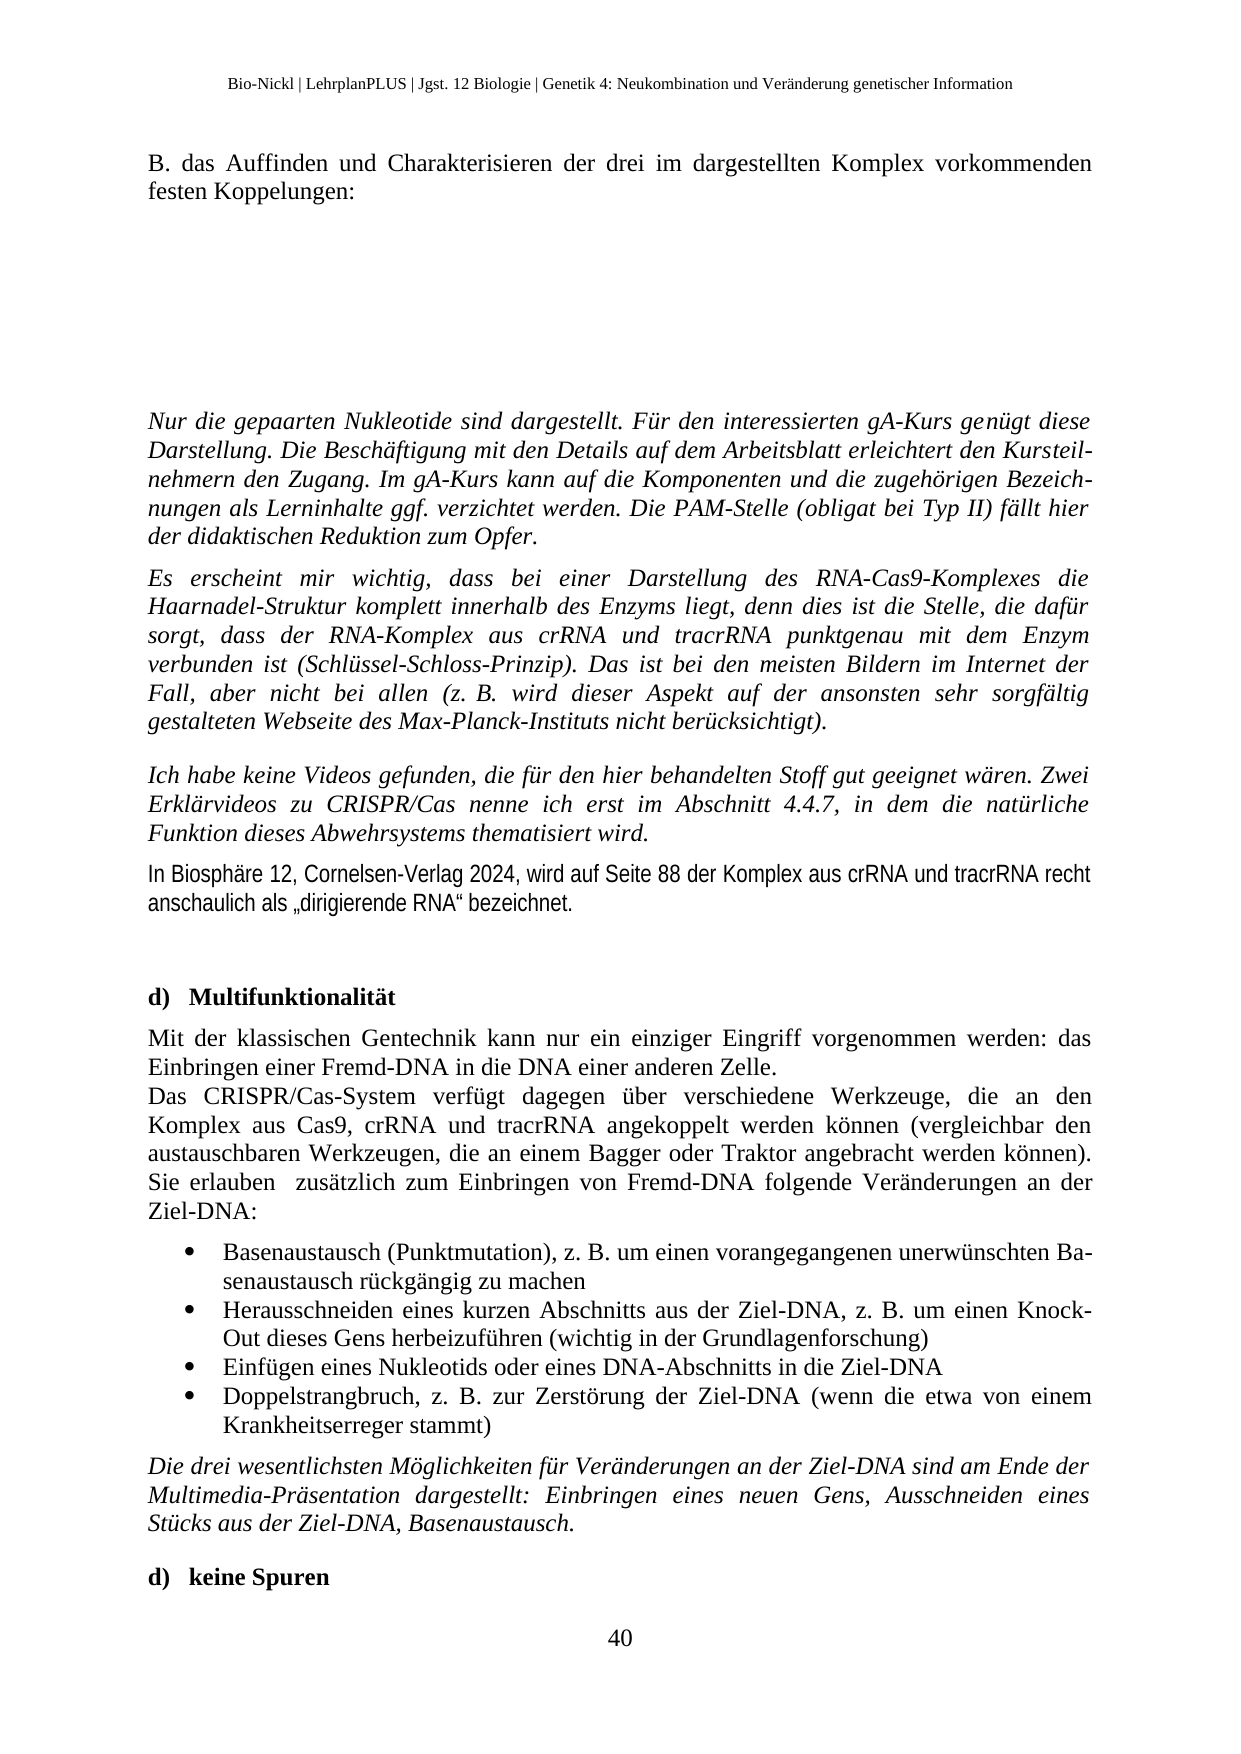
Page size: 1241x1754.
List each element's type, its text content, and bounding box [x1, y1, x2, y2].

text Das CRISPR/Cas-System verfügt dagegen über verschiedene Werkzeuge, die an den Komplex aus Cas9, crRNA und tracrRNA angekoppelt werden können (vergleichbar den austauschbaren Werkzeugen, die an einem Bagger oder Traktor angebracht werden können). Sie erlauben zusätzlich zum Einbringen von Fremd-DNA folgende Veränderungen an der Ziel-DNA: [148, 1081, 1093, 1225]
text Ich habe keine Videos gefunden, die für den hier behandelten Stoff gut geeignet wären. Zwei Erklärvideos zu CRISPR/Cas nenne ich erst im Abschnitt 4.4.7, in dem die natürliche Funktion dieses Abwehrsystems thematisiert wird. [148, 760, 1093, 846]
text Nur die gepaarten Nukleotide sind dargestellt. Für den interessierten gA-Kurs genügt diese Darstellung. Die Beschäftigung mit den Details auf dem Arbeitsblatt erleichtert den Kursteilnehmern den Zugang. Im gA-Kurs kann auf die Komponenten und die zugehörigen Bezeichnungen als Lerninhalte ggf. verzichtet werden. Die PAM-Stelle (obligat bei Typ II) fällt hier der didaktischen Reduktion zum Opfer. [148, 406, 1093, 550]
list Herausschneiden eines kurzen Abschnitts aus der Ziel-DNA, z. B. um einen Knock-Out dieses Gens herbeizuführen (wichtig in der Grundlagenforschung) [185, 1295, 1093, 1352]
text d) Multifunktionalität [148, 982, 1093, 1011]
list Einfügen eines Nukleotids oder eines DNA-Abschnitts in die Ziel-DNA [185, 1352, 1093, 1381]
text d) keine Spuren [148, 1562, 1093, 1591]
text Die drei wesentlichsten Möglichkeiten für Veränderungen an der Ziel-DNA sind am Ende der Multimedia-Präsentation dargestellt: Einbringen eines neuen Gens, Ausschneiden eines Stücks aus der Ziel-DNA, Basenaustausch. [148, 1451, 1093, 1537]
text Es erscheint mir wichtig, dass bei einer Darstellung des RNA-Cas9-Komplexes die Haarnadel-Struktur komplett innerhalb des Enzyms liegt, denn dies ist die Stelle, die dafür sorgt, dass der RNA-Komplex aus crRNA und tracrRNA punktgenau mit dem Enzym verbunden ist (Schlüssel-Schloss-Prinzip). Das ist bei den meisten Bildern im Internet der Fall, aber nicht bei allen (z. B. wird dieser Aspekt auf der ansonsten sehr sorgfältig gestalteten Webseite des Max-Planck-Instituts nicht berücksichtigt). [148, 563, 1093, 735]
text Mit der klassischen Gentechnik kann nur ein einziger Eingriff vorgenommen werden: das Einbringen einer Fremd-DNA in die DNA einer anderen Zelle. [148, 1023, 1093, 1081]
list Doppelstrangbruch, z. B. zur Zerstörung der Ziel-DNA (wenn die etwa von einem Krankheitserreger stammt) [185, 1381, 1093, 1438]
list Basenaustausch (Punktmutation), z. B. um einen vorangegangenen unerwünschten Basenaustausch rückgängig zu machen [185, 1237, 1093, 1295]
text In Biosphäre 12, Cornelsen-Verlag 2024, wird auf Seite 88 der Komplex aus crRNA und tracrRNA recht anschaulich als „dirigierende RNA“ bezeichnet. [148, 859, 1093, 916]
